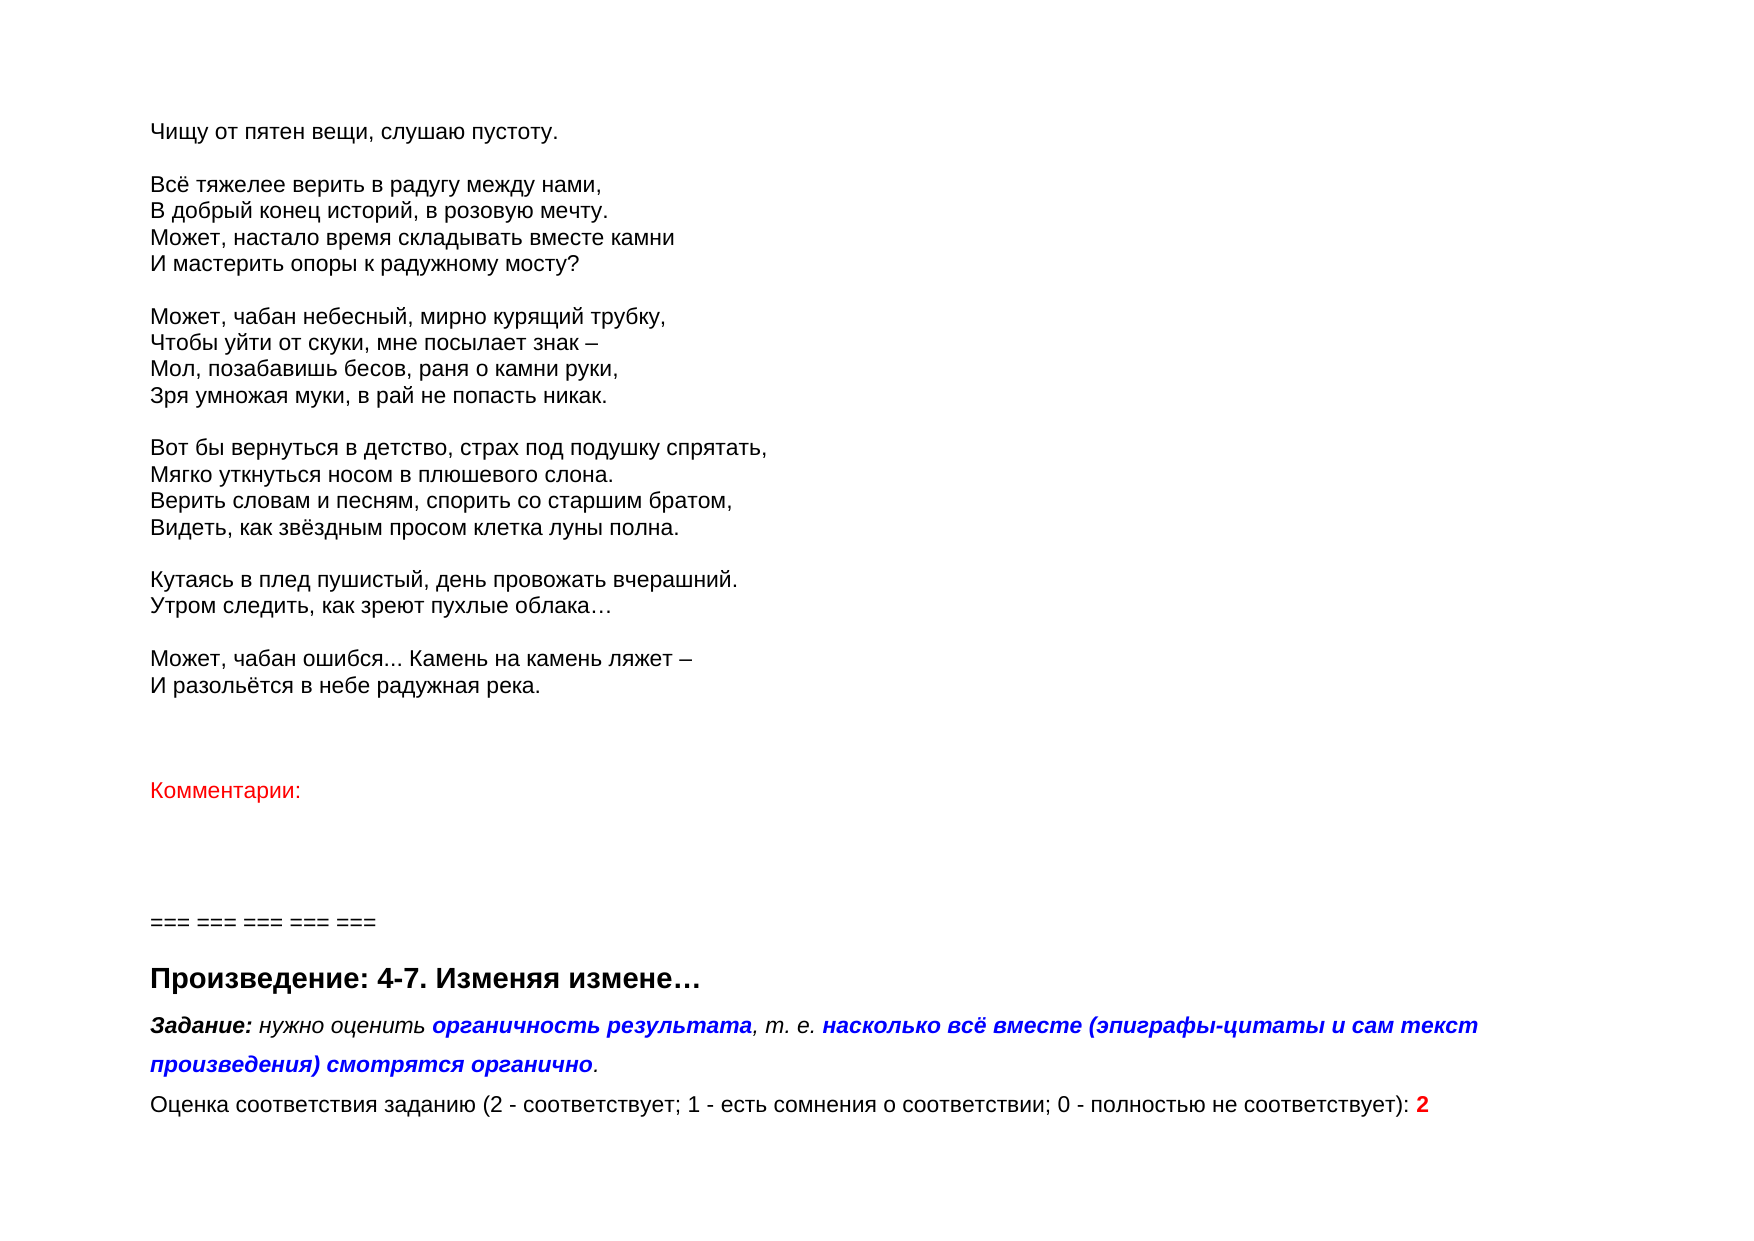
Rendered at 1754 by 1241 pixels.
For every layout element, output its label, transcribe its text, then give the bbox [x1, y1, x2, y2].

text Мягко уткнуться носом в плюшевого слона. [150, 461, 1604, 487]
text И мастерить опоры к радужному мосту? [150, 250, 1604, 276]
text Верить словам и песням, спорить со старшим братом, [150, 487, 1604, 513]
text Оценка соответствия заданию (2 - соответствует; 1 - есть сомнения о соответствии; 0 - полностью не соответствует): 2 [150, 1091, 1604, 1117]
text Всё тяжелее верить в радугу между нами, [150, 171, 1604, 197]
text Утром следить, как зреют пухлые облака… [150, 592, 1604, 619]
text Вот бы вернуться в детство, страх под подушку спрятать, [150, 434, 1604, 461]
text Может, чабан ошибся... Камень на камень ляжет – [150, 645, 1604, 672]
text Задание: нужно оценить органичность результата, т. е. насколько всё вместе (эпиграфы-цитаты и сам текст произведения) смотрятся органично. [150, 1012, 1604, 1078]
text Произведение: 4-7. Изменяя измене… [150, 961, 1604, 995]
text Видеть, как звёздным просом клетка луны полна. [150, 513, 1604, 540]
text Может, настало время складывать вместе камни [150, 223, 1604, 250]
text Чищу от пятен вещи, слушаю пустоту. [150, 118, 1604, 144]
text В добрый конец историй, в розовую мечту. [150, 197, 1604, 223]
text Зря умножая муки, в рай не попасть никак. [150, 382, 1604, 408]
text Кутаясь в плед пушистый, день провожать вчерашний. [150, 566, 1604, 592]
text И разольётся в небе радужная река. [150, 672, 1604, 698]
text Может, чабан небесный, мирно курящий трубку, [150, 303, 1604, 329]
text === === === === === [150, 909, 1604, 935]
text Мол, позабавишь бесов, раня о камни руки, [150, 355, 1604, 382]
text Комментарии: [150, 777, 1604, 803]
text Чтобы уйти от скуки, мне посылает знак – [150, 329, 1604, 355]
